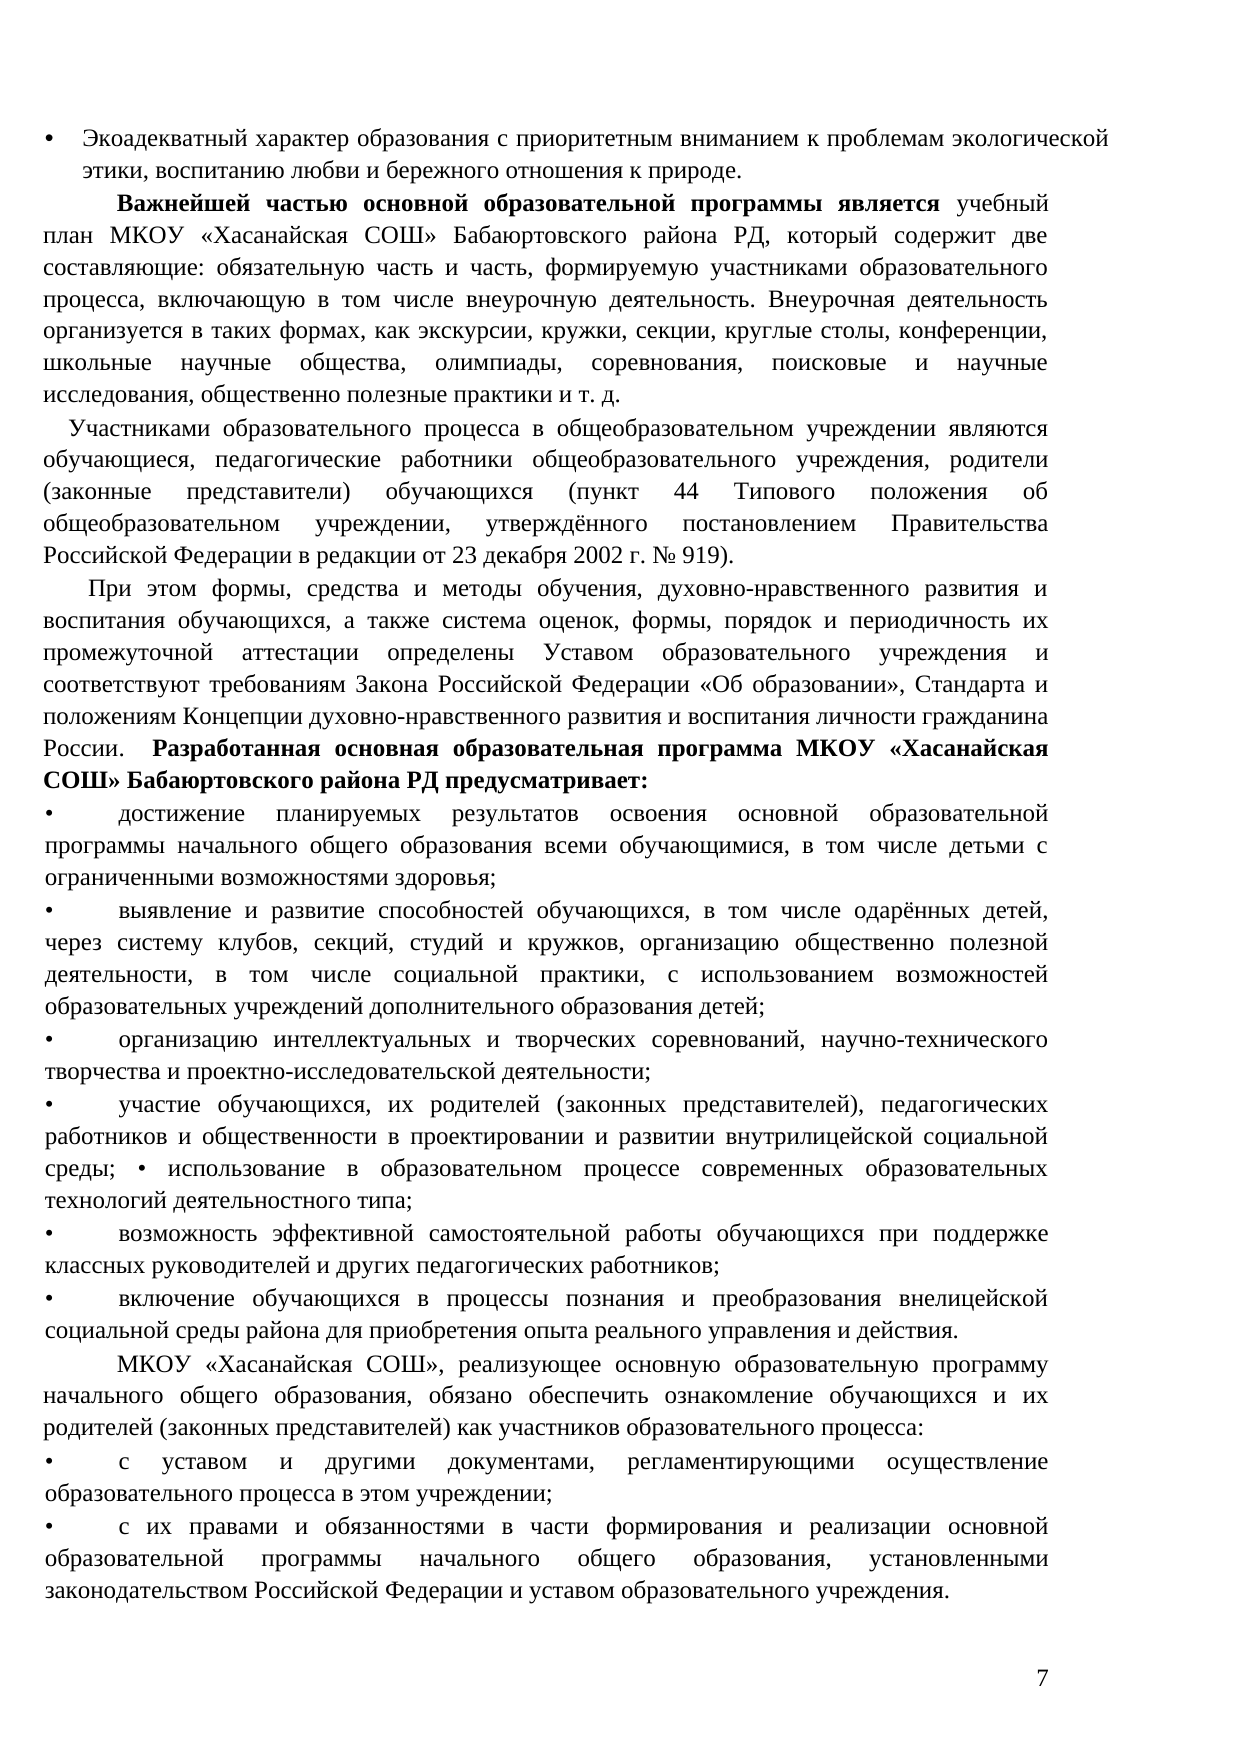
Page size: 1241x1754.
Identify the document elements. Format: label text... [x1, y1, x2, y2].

text При этом формы, средства и методы обучения, духовно-нравственного развития и воспитания обучающихся, а также система оценок, формы, порядок и периодичность их промежуточной аттестации определены Уставом образовательного учреждения и соответствуют требованиям Закона Российской Федерации «Об образовании», Стандарта и положениям Концепции духовно-нравственного развития и воспитания личности гражданина России. Разработанная основная образовательная программа МКОУ «Хасанайская СОШ» Бабаюртовского района РД предусматривает: [43, 573, 1049, 793]
list включение обучающихся в процессы познания и преобразования внелицейской социальной среды района для приобретения опыта реального управления и действия. [44, 1283, 1049, 1344]
list выявление и развитие способностей обучающихся, в том числе одарённых детей, через систему клубов, секций, студий и кружков, организацию общественно полезной деятельности, в том числе социальной практики, с использованием возможностей образовательных учреждений дополнительного образования детей; [44, 895, 1049, 1019]
text Участниками образовательного процесса в общеобразовательном учреждении являются обучающиеся, педагогические работники общеобразовательного учреждения, родители (законные представители) обучающихся (пункт 44 Типового положения об общеобразовательном учреждении, утверждённого постановлением Правительства Российской Федерации в редакции от 23 декабря 2002 г. № 919). [43, 413, 1049, 569]
list организацию интеллектуальных и творческих соревнований, научно-технического творчества и проектно-исследовательской деятельности; [44, 1024, 1049, 1085]
list с уставом и другими документами, регламентирующими осуществление образовательного процесса в этом учреждении; [44, 1446, 1049, 1506]
text МКОУ «Хасанайская СОШ», реализующее основную образовательную программу начального общего образования, обязано обеспечить ознакомление обучающихся и их родителей (законных представителей) как участников образовательного процесса: [43, 1349, 1049, 1441]
list Экоадекватный характер образования с приоритетным вниманием к проблемам экологической этики, воспитанию любви и бережного отношения к природе. [44, 123, 1110, 183]
list участие обучающихся, их родителей (законных представителей), педагогических работников и общественности в проектировании и развитии внутрилицейской социальной среды; • использование в образовательном процессе современных образовательных технологий деятельностного типа; [44, 1089, 1049, 1214]
list достижение планируемых результатов освоения основной образовательной программы начального общего образования всеми обучающимися, в том числе детьми с ограниченными возможностями здоровья; [44, 798, 1049, 891]
list возможность эффективной самостоятельной работы обучающихся при поддержке классных руководителей и других педагогических работников; [44, 1218, 1049, 1279]
text Важнейшей частью основной образовательной программы является учебный план МКОУ «Хасанайская СОШ» Бабаюртовского района РД, который содержит две составляющие: обязательную часть и часть, формируемую участниками образовательного процесса, включающую в том числе внеурочную деятельность. Внеурочная деятельность организуется в таких формах, как экскурсии, кружки, секции, круглые столы, конференции, школьные научные общества, олимпиады, соревнования, поисковые и научные исследования, общественно полезные практики и т. д. [43, 188, 1049, 408]
list с их правами и обязанностями в части формирования и реализации основной образовательной программы начального общего образования, установленными законодательством Российской Федерации и уставом образовательного учреждения. [44, 1511, 1049, 1603]
